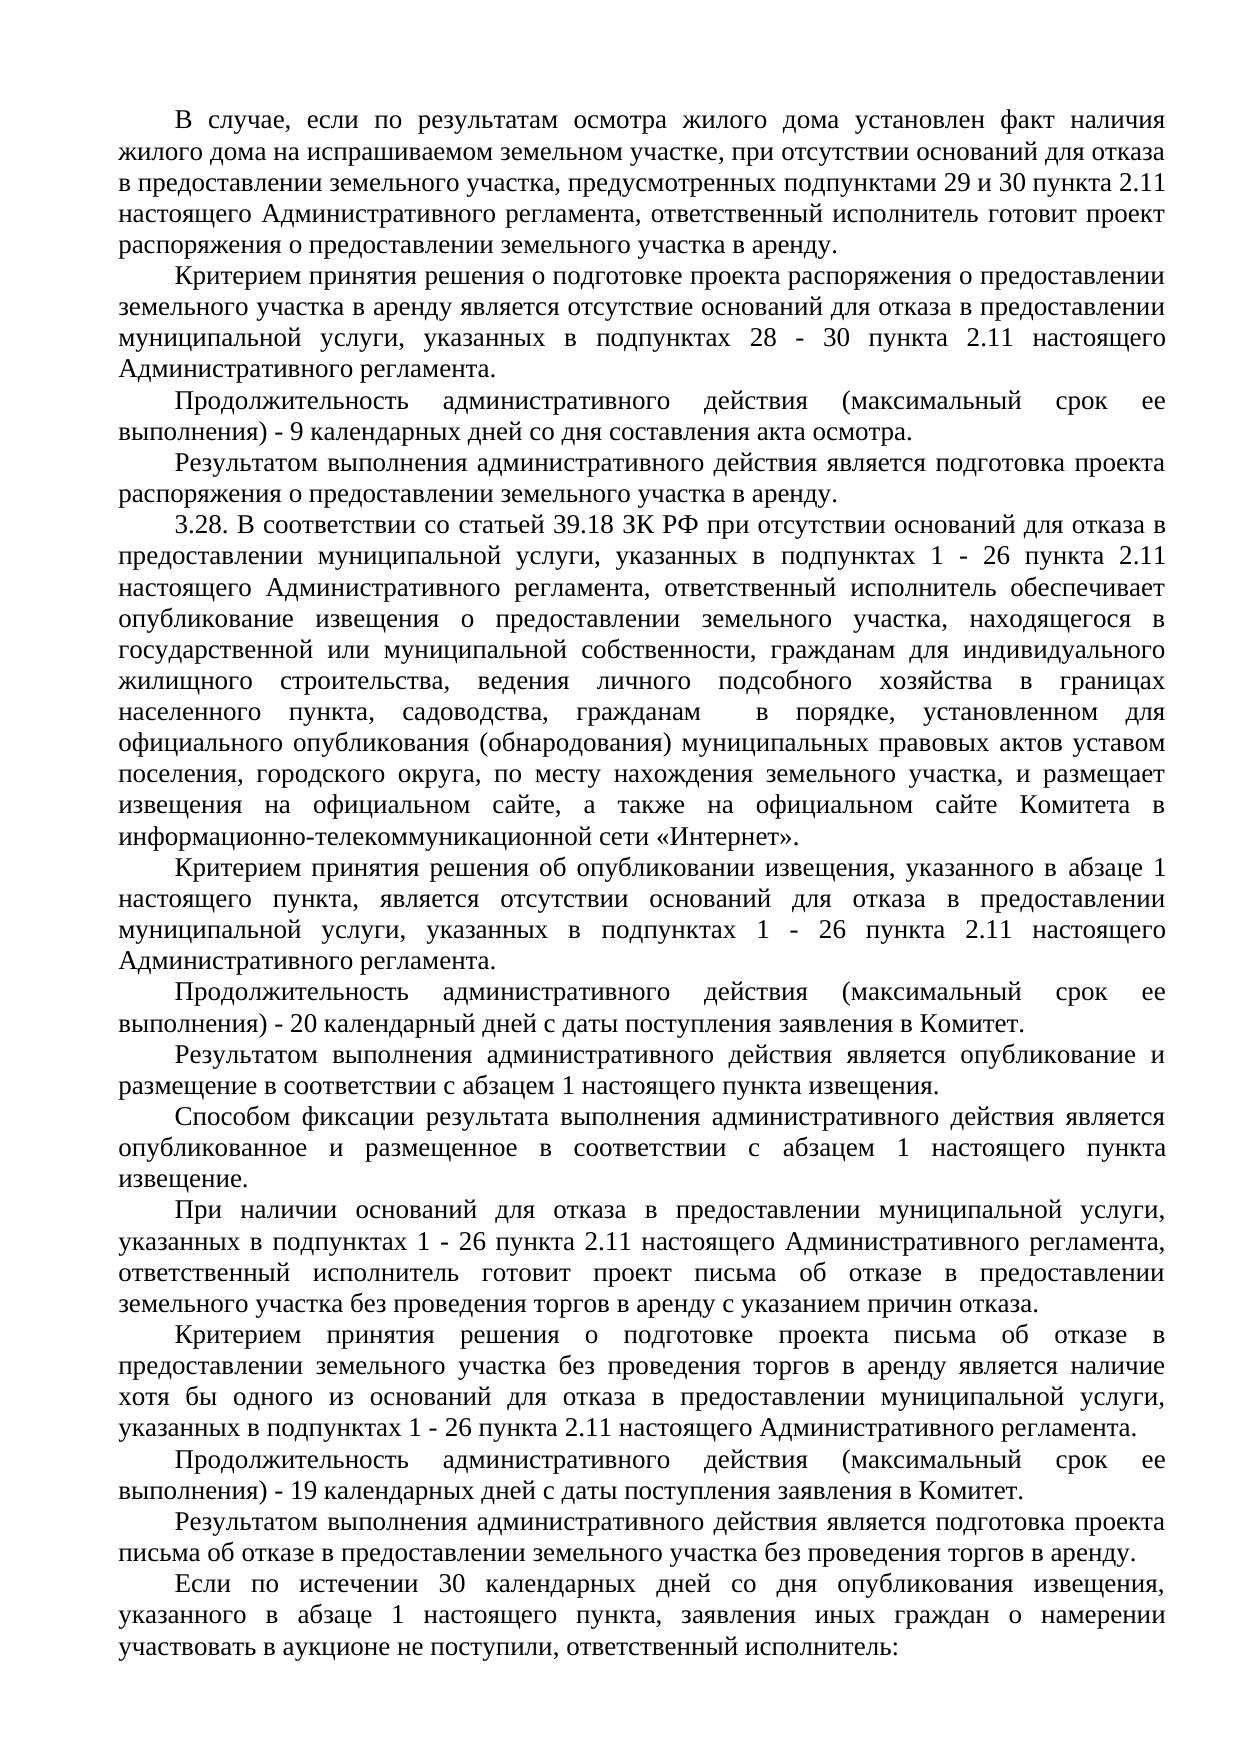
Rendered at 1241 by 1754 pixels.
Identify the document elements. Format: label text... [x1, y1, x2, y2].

text Результатом выполнения административного действия является опубликование и размещение в соответствии с абзацем 1 настоящего пункта извещения. [118, 1038, 1167, 1100]
text При наличии оснований для отказа в предоставлении муниципальной услуги, указанных в подпунктах 1 - 26 пункта 2.11 настоящего Административного регламента, ответственный исполнитель готовит проект письма об отказе в предоставлении земельного участка без проведения торгов в аренду с указанием причин отказа. [118, 1193, 1167, 1318]
text Продолжительность административного действия (максимальный срок ее выполнения) - 20 календарный дней с даты поступления заявления в Комитет. [118, 976, 1167, 1038]
text Продолжительность административного действия (максимальный срок ее выполнения) - 9 календарных дней со дня составления акта осмотра. [118, 384, 1167, 446]
text Продолжительность административного действия (максимальный срок ее выполнения) - 19 календарных дней с даты поступления заявления в Комитет. [118, 1443, 1167, 1505]
text Способом фиксации результата выполнения административного действия является опубликованное и размещенное в соответствии с абзацем 1 настоящего пункта извещение. [118, 1100, 1167, 1193]
text 3.28. В соответствии со статьей 39.18 ЗК РФ при отсутствии оснований для отказа в предоставлении муниципальной услуги, указанных в подпунктах 1 - 26 пункта 2.11 настоящего Административного регламента, ответственный исполнитель обеспечивает опубликование извещения о предоставлении земельного участка, находящегося в государственной или муниципальной собственности, гражданам для индивидуального жилищного строительства, ведения личного подсобного хозяйства в границах населенного пункта, садоводства, гражданам в порядке, установленном для официального опубликования (обнародования) муниципальных правовых актов уставом поселения, городского округа, по месту нахождения земельного участка, и размещает извещения на официальном сайте, а также на официальном сайте Комитета в информационно-телекоммуникационной сети «Интернет». [118, 508, 1167, 851]
text Результатом выполнения административного действия является подготовка проекта письма об отказе в предоставлении земельного участка без проведения торгов в аренду. [118, 1505, 1167, 1567]
text Критерием принятия решения о подготовке проекта письма об отказе в предоставлении земельного участка без проведения торгов в аренду является наличие хотя бы одного из оснований для отказа в предоставлении муниципальной услуги, указанных в подпунктах 1 - 26 пункта 2.11 настоящего Административного регламента. [118, 1318, 1167, 1443]
text Если по истечении 30 календарных дней со дня опубликования извещения, указанного в абзаце 1 настоящего пункта, заявления иных граждан о намерении участвовать в аукционе не поступили, ответственный исполнитель: [118, 1567, 1167, 1661]
text Результатом выполнения административного действия является подготовка проекта распоряжения о предоставлении земельного участка в аренду. [118, 446, 1167, 508]
text Критерием принятия решения о подготовке проекта распоряжения о предоставлении земельного участка в аренду является отсутствие оснований для отказа в предоставлении муниципальной услуги, указанных в подпунктах 28 - 30 пункта 2.11 настоящего Административного регламента. [118, 259, 1167, 384]
text В случае, если по результатам осмотра жилого дома установлен факт наличия жилого дома на испрашиваемом земельном участке, при отсутствии оснований для отказа в предоставлении земельного участка, предусмотренных подпунктами 29 и 30 пункта 2.11 настоящего Административного регламента, ответственный исполнитель готовит проект распоряжения о предоставлении земельного участка в аренду. [118, 103, 1167, 259]
text Критерием принятия решения об опубликовании извещения, указанного в абзаце 1 настоящего пункта, является отсутствии оснований для отказа в предоставлении муниципальной услуги, указанных в подпунктах 1 - 26 пункта 2.11 настоящего Административного регламента. [118, 851, 1167, 976]
